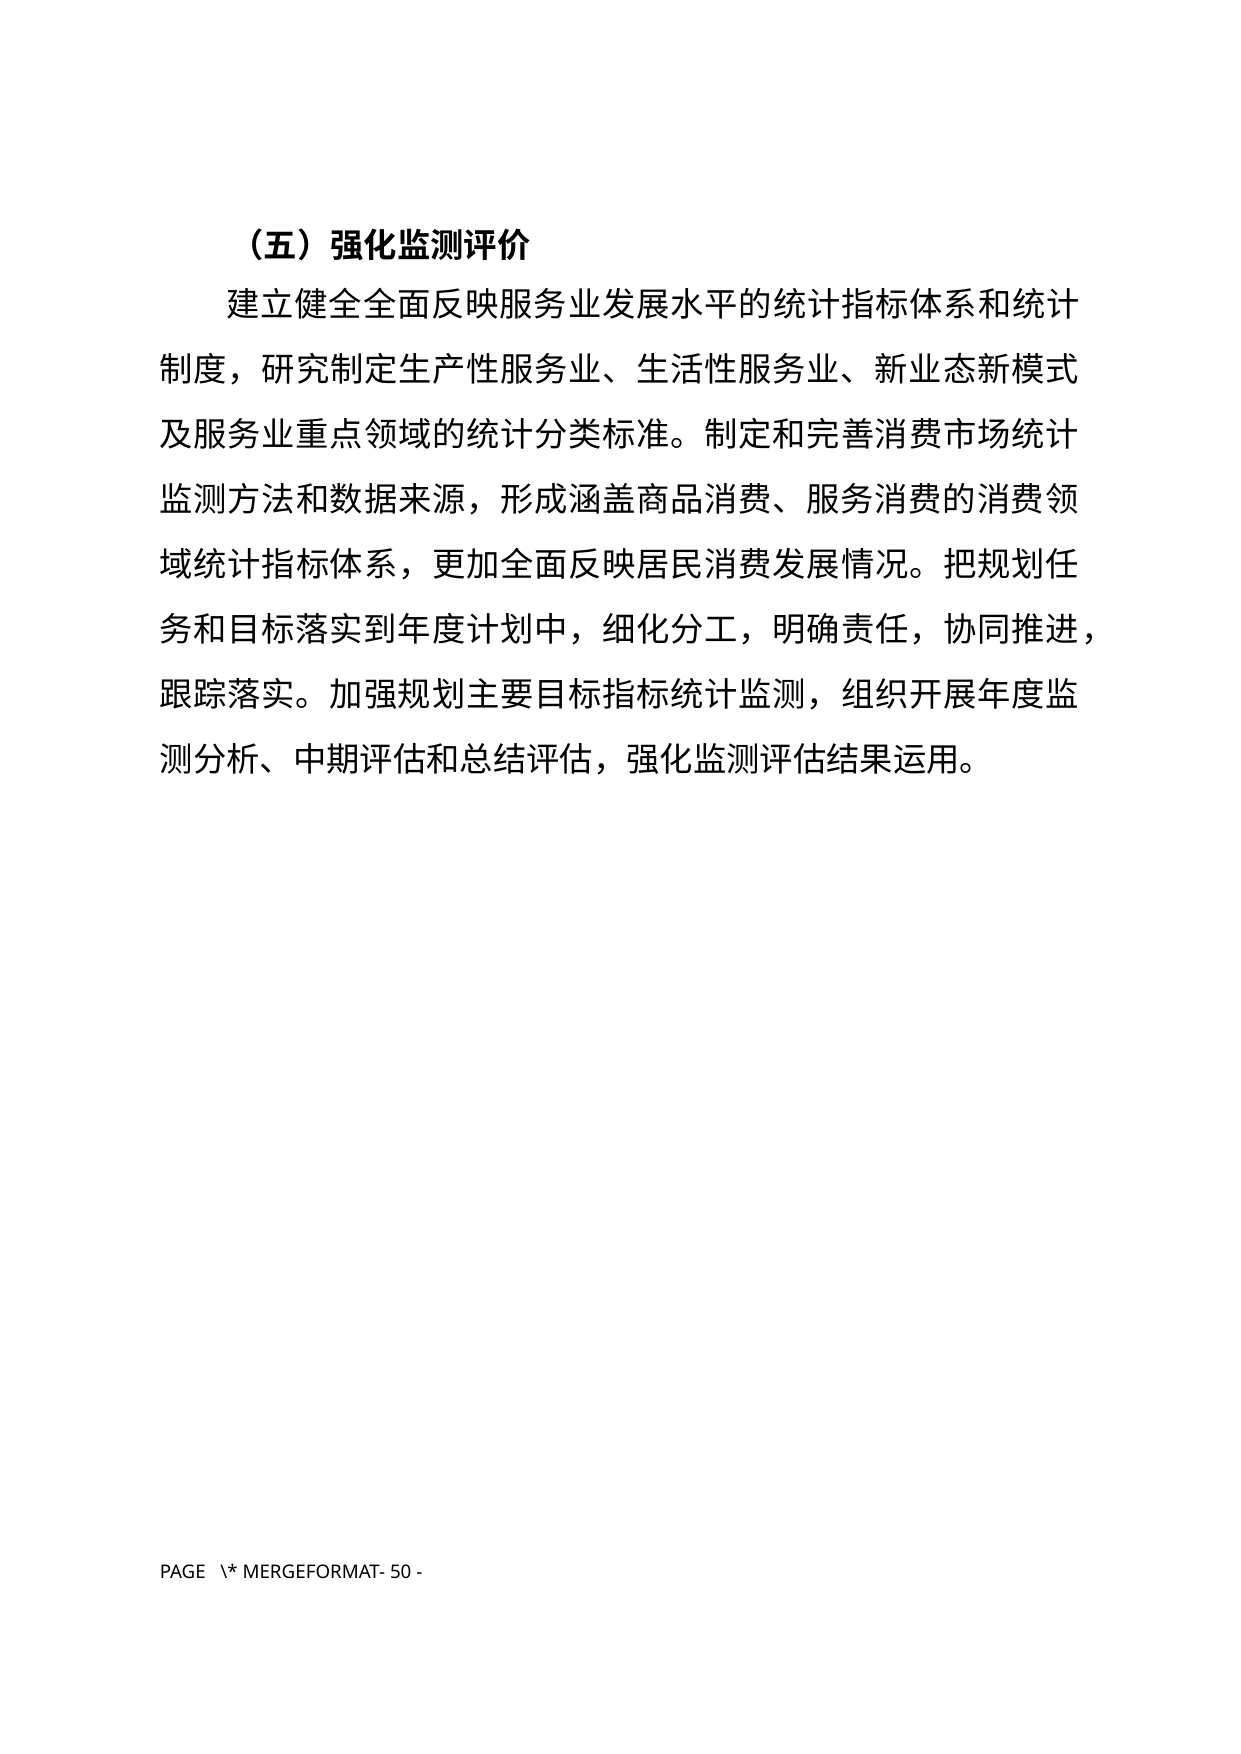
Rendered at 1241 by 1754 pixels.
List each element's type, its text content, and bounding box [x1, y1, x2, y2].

subtitle （五）强化监测评价 [159, 209, 1081, 269]
text 建立健全全面反映服务业发展水平的统计指标体系和统计制度，研究制定生产性服务业、生活性服务业、新业态新模式及服务业重点领域的统计分类标准。制定和完善消费市场统计监测方法和数据来源，形成涵盖商品消费、服务消费的消费领域统计指标体系，更加全面反映居民消费发展情况。把规划任务和目标落实到年度计划中，细化分工，明确责任，协同推进，跟踪落实。加强规划主要目标指标统计监测，组织开展年度监测分析、中期评估和总结评估，强化监测评估结果运用。 [159, 269, 1081, 789]
